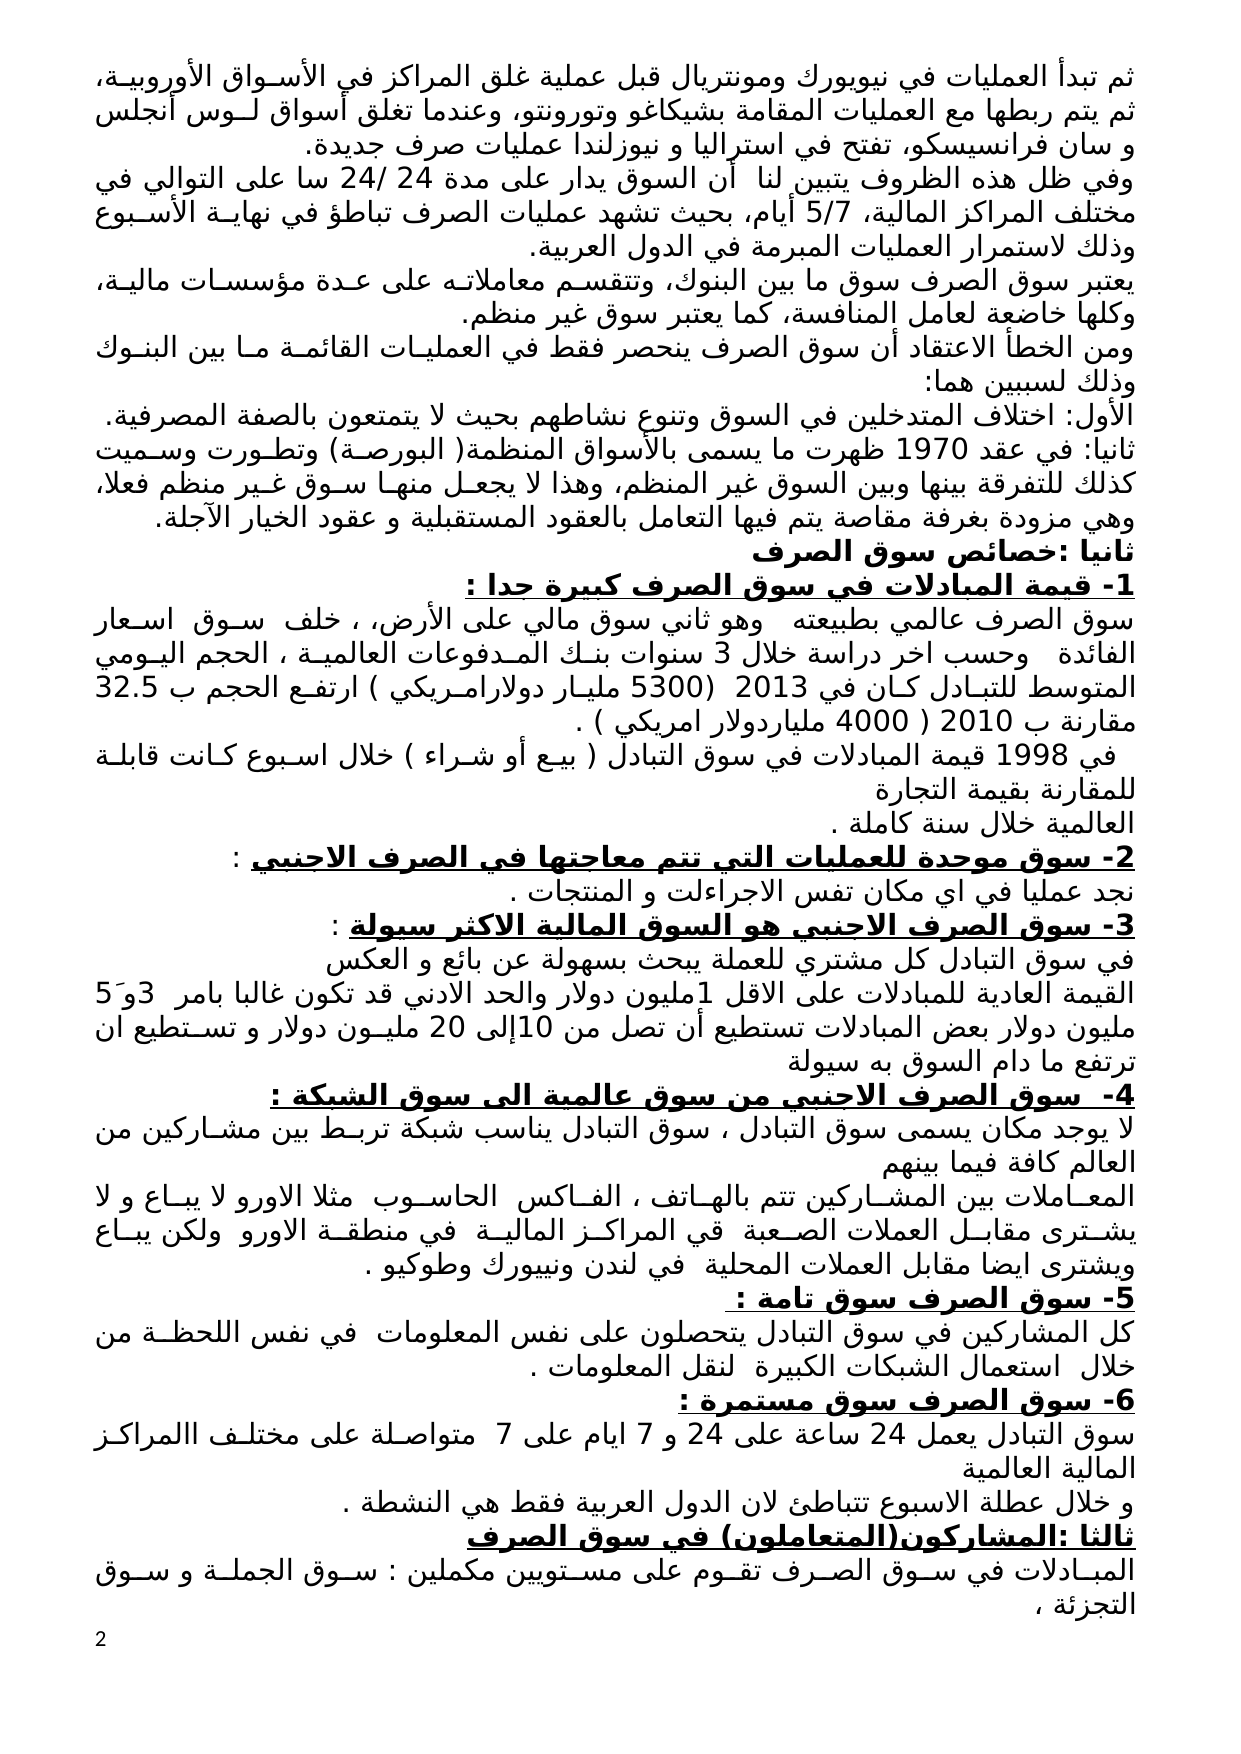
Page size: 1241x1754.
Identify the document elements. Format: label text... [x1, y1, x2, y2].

text نجد عمليا في اي مكان تفس الاجراءلت و المنتجات . [94, 874, 1137, 908]
text القيمة العادية للمبادلات على الاقل 1مليون دولار والحد الادني قد تكون غالبا بامر 3و 5َ مليون دولار بعض المبادلات تستطيع أن تصل من 10إلى 20 مليون دولار و تستطيع ان ترتفع ما دام السوق به سيولة [94, 976, 1137, 1078]
text 4- سوق الصرف الاجنبي من سوق عالمية الى سوق الشبكة : [94, 1078, 1137, 1112]
text 2- سوق موحدة للعمليات التي تتم معاجتها في الصرف الاجنبي : [94, 840, 1137, 874]
text ومن الخطأ الاعتقاد أن سوق الصرف ينحصر فقط في العمليات القائمة ما بين البنوك وذلك لسببين هما: [94, 331, 1137, 399]
text سوق التبادل يعمل 24 ساعة على 24 و 7 ايام على 7 متواصلة على مختلف االمراكز المالية العالمية [94, 1417, 1137, 1485]
text ثالثا :المشاركون(المتعاملون) في سوق الصرف [94, 1519, 1137, 1553]
text لا يوجد مكان يسمى سوق التبادل ، سوق التبادل يناسب شبكة تربط بين مشاركين من العالم كافة فيما بينهم [94, 1112, 1137, 1180]
text ثانيا: في عقد 1970 ظهرت ما يسمى بالأسواق المنظمة( البورصة) وتطورت وسميت كذلك للتفرقة بينها وبين السوق غير المنظم، وهذا لا يجعل منها سوق غير منظم فعلا، وهي مزودة بغرفة مقاصة يتم فيها التعامل بالعقود المستقبلية و عقود الخيار الآجلة. [94, 433, 1137, 534]
text و خلال عطلة الاسبوع تتباطئ لان الدول العربية فقط هي النشطة . [94, 1485, 1137, 1519]
text المبادلات في سوق الصرف تقوم على مستويين مكملين : سوق الجملة و سوق التجزئة ، [94, 1553, 1137, 1621]
text سوق الصرف عالمي بطبيعته وهو ثاني سوق مالي على الأرض، ، خلف سوق اسعار الفائدة وحسب اخر دراسة خلال 3 سنوات بنك المدفوعات العالمية ، الحجم اليومي المتوسط للتبادل كان في 2013 (5300 مليار دولارامريكي ) ارتفع الحجم ب 32.5 مقارنة ب 2010 ( 4000 ملياردولار امريكي ) . [94, 602, 1137, 738]
text 6- سوق الصرف سوق مستمرة : [94, 1383, 1137, 1417]
text ثم تبدأ العمليات في نيويورك ومونتريال قبل عملية غلق المراكز في الأسواق الأوروبية، ثم يتم ربطها مع العمليات المقامة بشيكاغو وتورونتو، وعندما تغلق أسواق لوس أنجلس و سان فرانسيسكو، تفتح في استراليا و نيوزلندا عمليات صرف جديدة. [94, 59, 1137, 161]
text ثانيا :خصائص سوق الصرف [94, 534, 1137, 568]
text في 1998 قيمة المبادلات في سوق التبادل ( بيع أو شراء ) خلال اسبوع كانت قابلة للمقارنة بقيمة التجارة [94, 738, 1137, 806]
text المعاملات بين المشاركين تتم بالهاتف ، الفاكس الحاسوب مثلا الاورو لا يباع و لا يشترى مقابل العملات الصعبة قي المراكز المالية في منطقة الاورو ولكن يباع ويشترى ايضا مقابل العملات المحلية في لندن ونييورك وطوكيو . [94, 1180, 1137, 1282]
text كل المشاركين في سوق التبادل يتحصلون على نفس المعلومات في نفس اللحظة من خلال استعمال الشبكات الكبيرة لنقل المعلومات . [94, 1316, 1137, 1383]
text 5- سوق الصرف سوق تامة : [94, 1282, 1137, 1316]
text وفي ظل هذه الظروف يتبين لنا أن السوق يدار على مدة 24 /24 سا على التوالي في مختلف المراكز المالية، 5/7 أيام، بحيث تشهد عمليات الصرف تباطؤ في نهاية الأسبوع وذلك لاستمرار العمليات المبرمة في الدول العربية. [94, 161, 1137, 263]
text 3- سوق الصرف الاجنبي هو السوق المالية الاكثر سيولة : [94, 908, 1137, 942]
text 1- قيمة المبادلات في سوق الصرف كبيرة جدا : [94, 568, 1137, 602]
text يعتبر سوق الصرف سوق ما بين البنوك، وتتقسم معاملاته على عدة مؤسسات مالية، وكلها خاضعة لعامل المنافسة، كما يعتبر سوق غير منظم. [94, 263, 1137, 331]
text الأول: اختلاف المتدخلين في السوق وتنوع نشاطهم بحيث لا يتمتعون بالصفة المصرفية. [94, 399, 1137, 433]
text العالمية خلال سنة كاملة . [94, 806, 1137, 840]
text في سوق التبادل كل مشتري للعملة يبحث بسهولة عن بائع و العكس [94, 942, 1137, 976]
